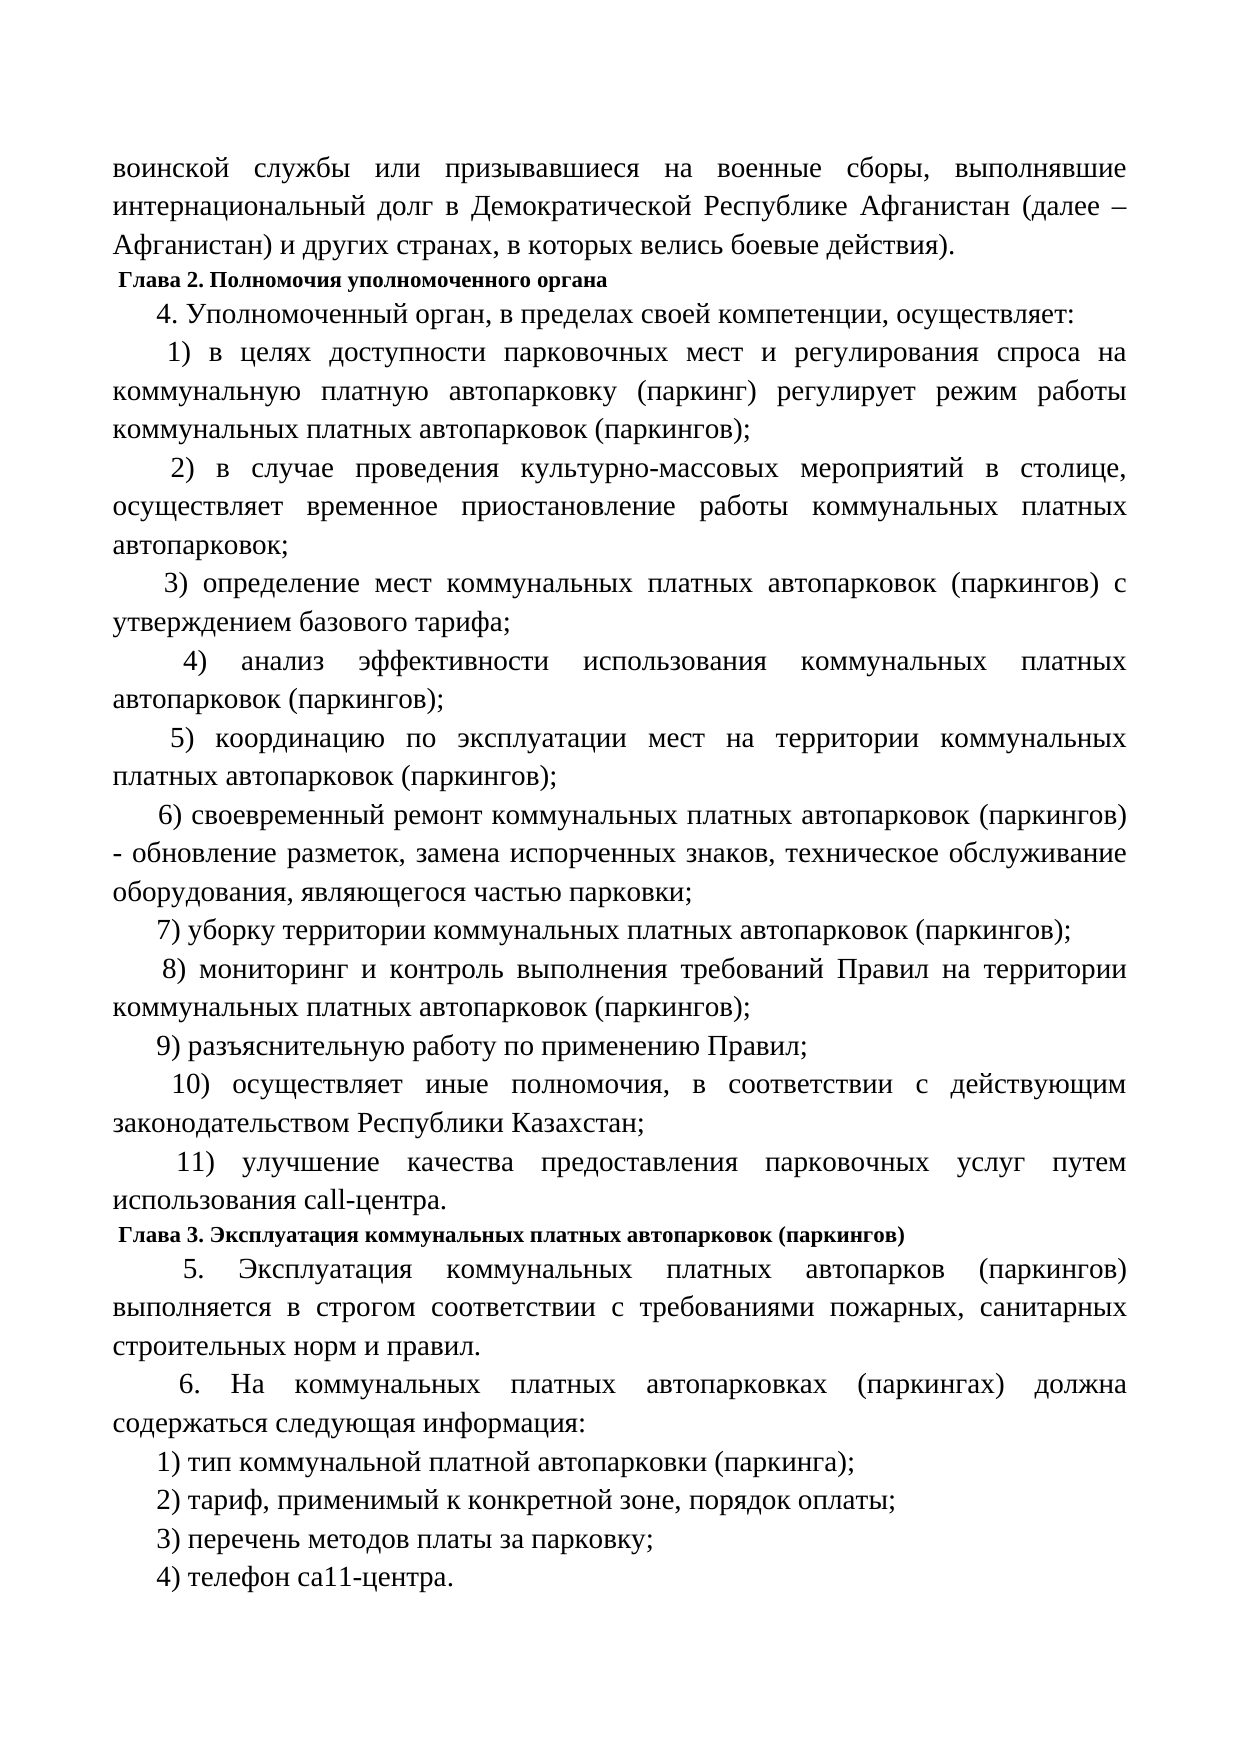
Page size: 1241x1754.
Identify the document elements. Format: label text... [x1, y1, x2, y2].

text 2) в случае проведения культурно-массовых мероприятий в столице, осуществляет временное приостановление работы коммунальных платных автопарковок; [112, 450, 1128, 561]
text 11) улучшение качества предоставления парковочных услуг путем использования саll-центра. [112, 1144, 1128, 1216]
text Глава 2. Полномочия уполномоченного органа [112, 266, 1128, 292]
text 1) в целях доступности парковочных мест и регулирования спроса на коммунальную платную автопарковку (паркинг) регулирует режим работы коммунальных платных автопарковок (паркингов); [112, 334, 1128, 445]
text 4) телефон са11-центра. [112, 1559, 1128, 1593]
text 4. Уполномоченный орган, в пределах своей компетенции, осуществляет: [112, 296, 1128, 329]
text 3) определение мест коммунальных платных автопарковок (паркингов) с утверждением базового тарифа; [112, 566, 1128, 638]
text 5. Эксплуатация коммунальных платных автопарков (паркингов) выполняется в строгом соответствии с требованиями пожарных, санитарных строительных норм и правил. [112, 1251, 1128, 1362]
text 1) тип коммунальной платной автопарковки (паркинга); [112, 1444, 1128, 1477]
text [112, 150, 1128, 261]
text 3) перечень методов платы за парковку; [112, 1521, 1128, 1554]
text 10) осуществляет иные полномочия, в соответствии с действующим законодательством Республики Казахстан; [112, 1067, 1128, 1139]
text 4) анализ эффективности использования коммунальных платных автопарковок (паркингов); [112, 643, 1128, 715]
text 6. На коммунальных платных автопарковках (паркингах) должна содержаться следующая информация: [112, 1367, 1128, 1439]
text 8) мониторинг и контроль выполнения требований Правил на территории коммунальных платных автопарковок (паркингов); [112, 951, 1128, 1023]
text 5) координацию по эксплуатации мест на территории коммунальных платных автопарковок (паркингов); [112, 720, 1128, 792]
text 2) тариф, применимый к конкретной зоне, порядок оплаты; [112, 1482, 1128, 1516]
text 6) своевременный ремонт коммунальных платных автопарковок (паркингов) - обновление разметок, замена испорченных знаков, техническое обслуживание оборудования, являющегося частью парковки; [112, 797, 1128, 907]
text 7) уборку территории коммунальных платных автопарковок (паркингов); [112, 912, 1128, 946]
text 9) разъяснительную работу по применению Правил; [112, 1028, 1128, 1062]
text Глава 3. Эксплуатация коммунальных платных автопарковок (паркингов) [112, 1221, 1128, 1247]
